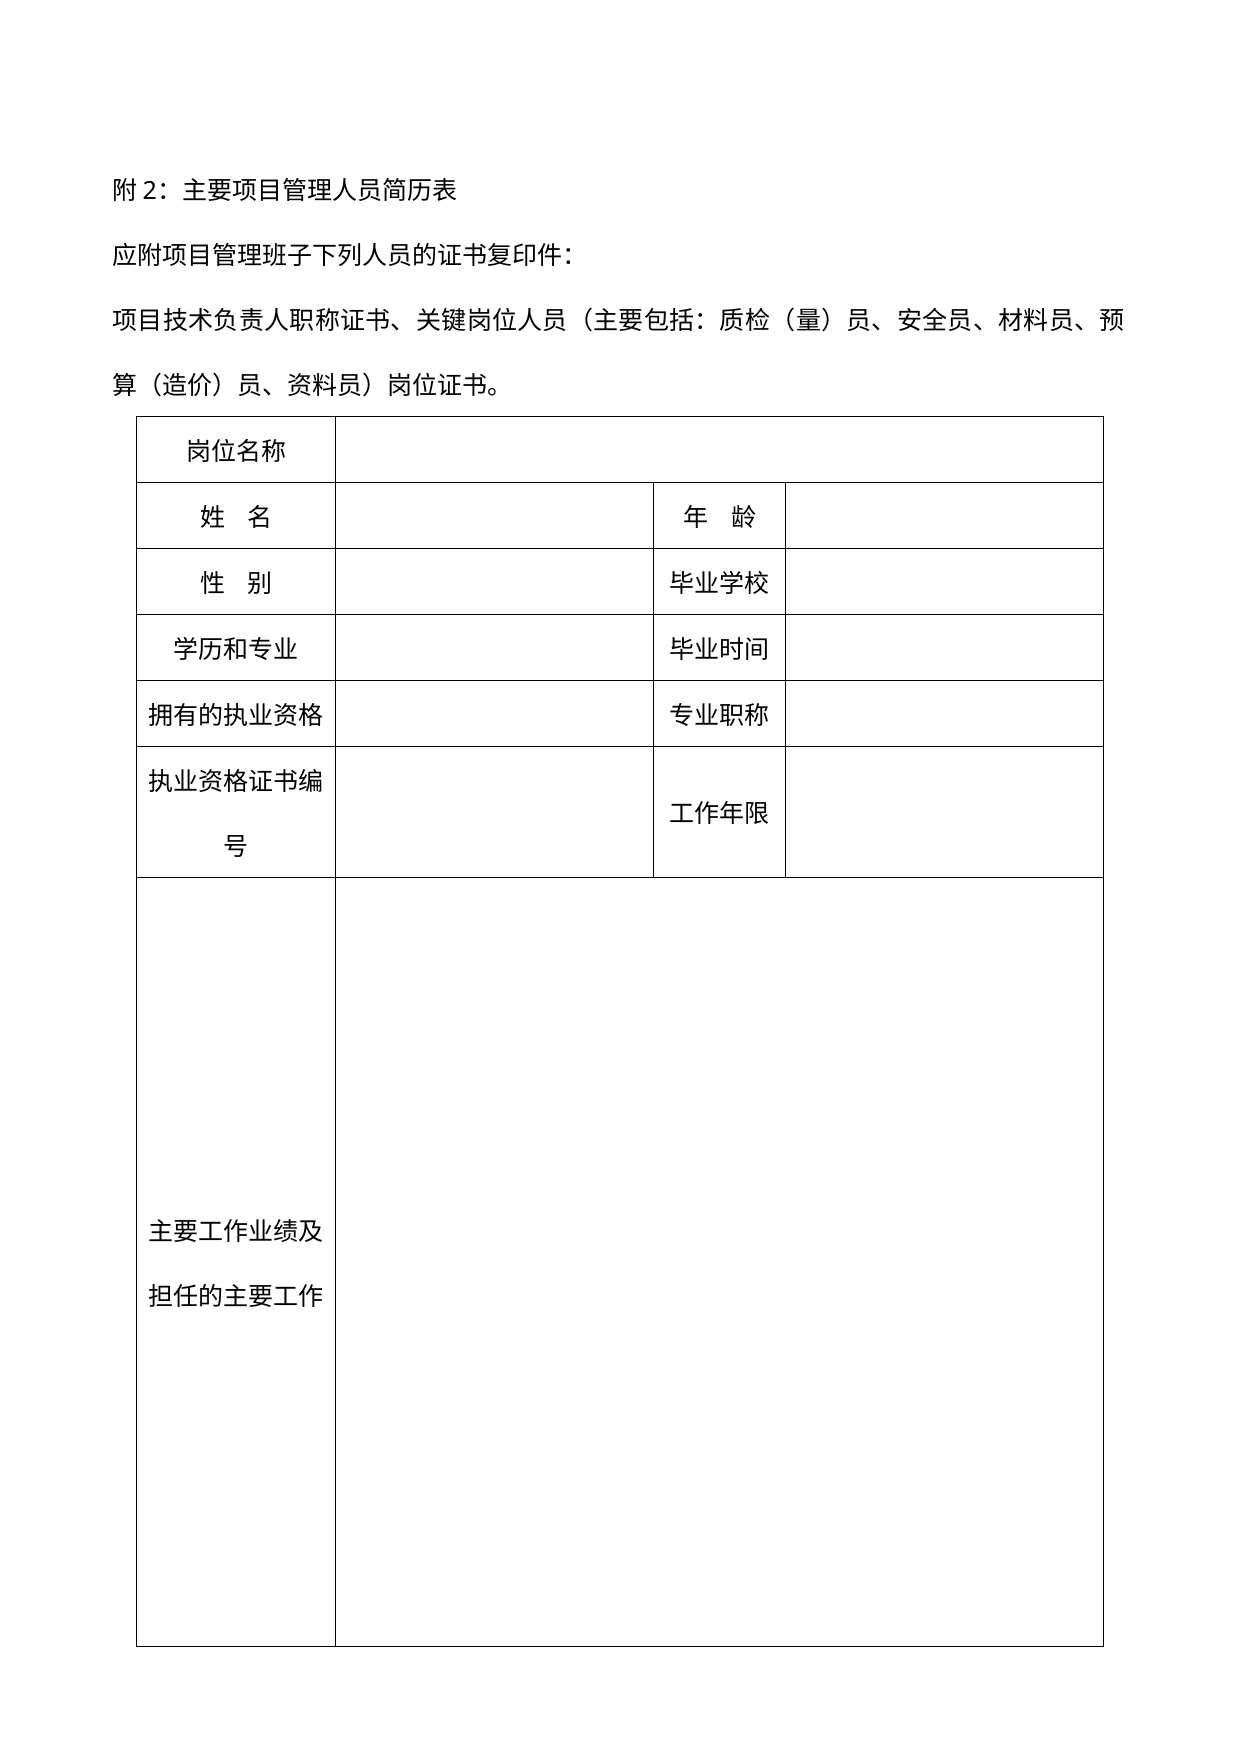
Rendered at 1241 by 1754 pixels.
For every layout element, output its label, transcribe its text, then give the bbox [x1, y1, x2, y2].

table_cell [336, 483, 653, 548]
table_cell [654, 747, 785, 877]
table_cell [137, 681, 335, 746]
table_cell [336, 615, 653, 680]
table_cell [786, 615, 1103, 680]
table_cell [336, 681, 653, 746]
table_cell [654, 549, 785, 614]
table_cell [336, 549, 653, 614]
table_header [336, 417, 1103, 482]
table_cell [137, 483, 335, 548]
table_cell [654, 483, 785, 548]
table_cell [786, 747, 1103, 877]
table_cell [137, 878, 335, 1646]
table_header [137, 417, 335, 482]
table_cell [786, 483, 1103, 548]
text 应附项目管理班子下列人员的证书复印件： [112, 221, 1128, 286]
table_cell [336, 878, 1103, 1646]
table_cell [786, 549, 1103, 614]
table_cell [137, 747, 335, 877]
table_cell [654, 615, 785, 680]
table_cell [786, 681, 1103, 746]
text 附2：主要项目管理人员简历表 [112, 156, 1128, 221]
text 项目技术负责人职称证书、关键岗位人员（主要包括：质检（量）员、安全员、材料员、预算（造价）员、资料员）岗位证书。 [112, 286, 1128, 416]
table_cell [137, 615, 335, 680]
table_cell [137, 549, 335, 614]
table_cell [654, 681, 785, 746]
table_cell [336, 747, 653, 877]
